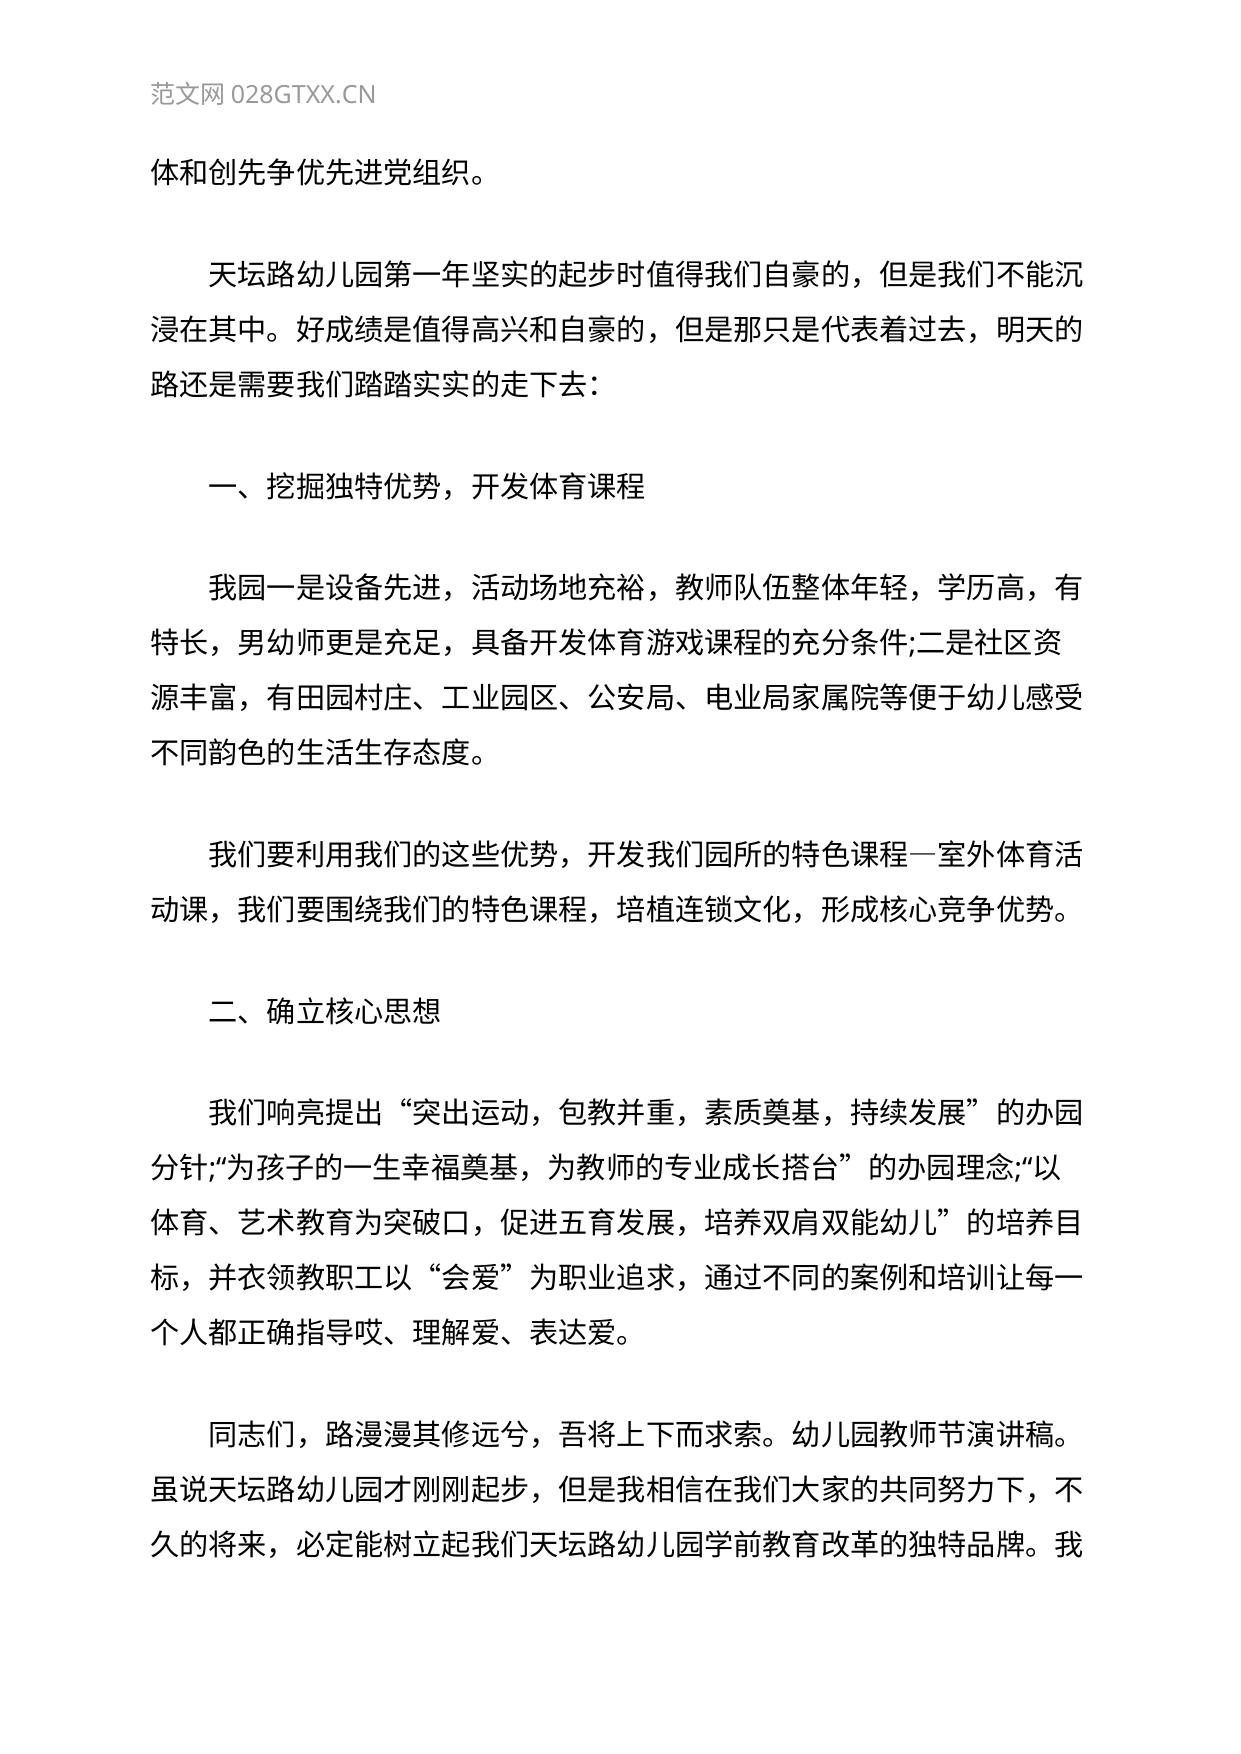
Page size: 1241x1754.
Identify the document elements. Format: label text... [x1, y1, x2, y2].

text 我们响亮提出“突出运动，包教并重，素质奠基，持续发展”的办园分针;“为孩子的一生幸福奠基，为教师的专业成长搭台”的办园理念;“以体育、艺术教育为突破口，促进五育发展，培养双肩双能幼儿”的培养目标，并衣领教职工以“会爱”为职业追求，通过不同的案例和培训让每一个人都正确指导哎、理解爱、表达爱。 [150, 1090, 1090, 1352]
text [150, 150, 1090, 192]
text 天坛路幼儿园第一年坚实的起步时值得我们自豪的，但是我们不能沉浸在其中。好成绩是值得高兴和自豪的，但是那只是代表着过去，明天的路还是需要我们踏踏实实的走下去： [150, 252, 1090, 404]
text 我们要利用我们的这些优势，开发我们园所的特色课程—室外体育活动课，我们要围绕我们的特色课程，培植连锁文化，形成核心竞争优势。 [150, 832, 1090, 929]
text 一、挖掘独特优势，开发体育课程 [150, 463, 1090, 506]
text 二、确立核心思想 [150, 988, 1090, 1031]
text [150, 1412, 1090, 1564]
text 我园一是设备先进，活动场地充裕，教师队伍整体年轻，学历高，有特长，男幼师更是充足，具备开发体育游戏课程的充分条件;二是社区资源丰富，有田园村庄、工业园区、公安局、电业局家属院等便于幼儿感受不同韵色的生活生存态度。 [150, 565, 1090, 772]
